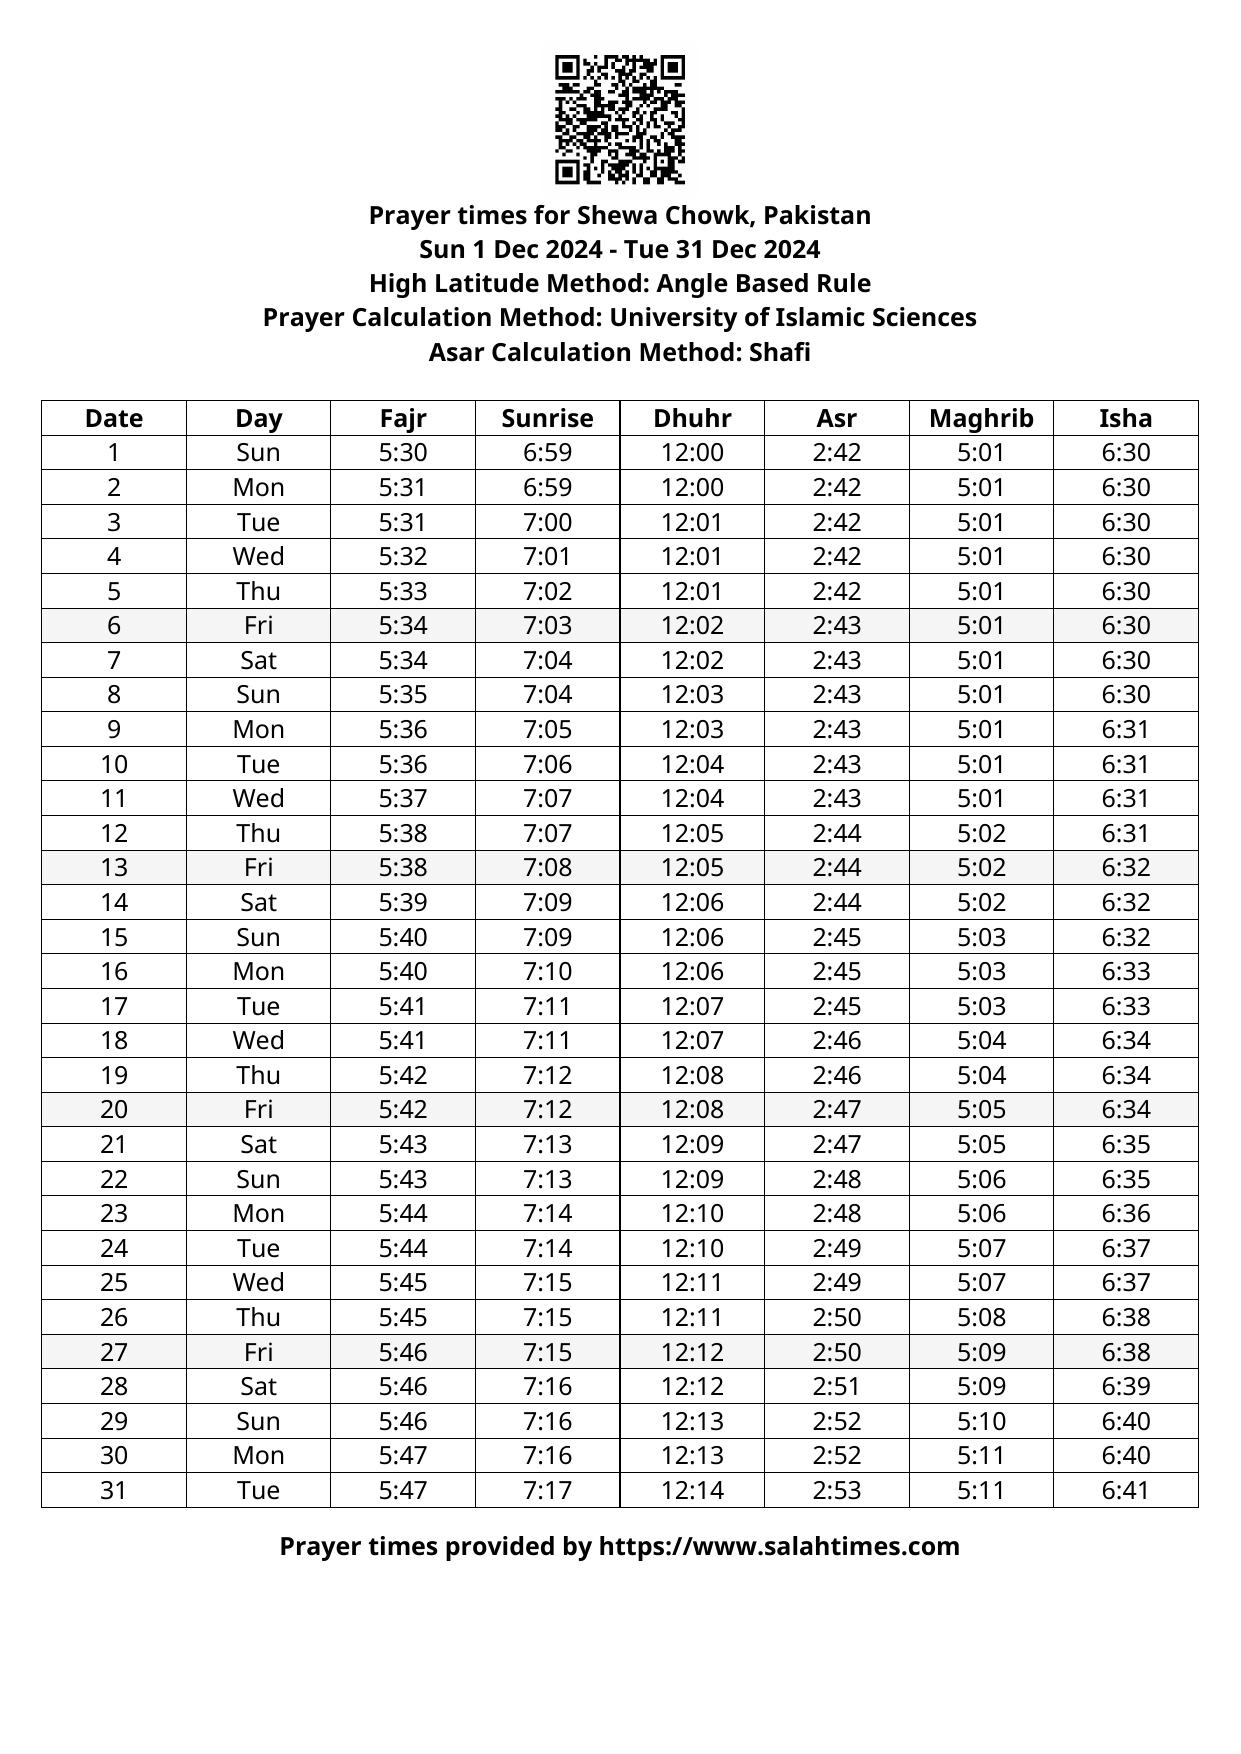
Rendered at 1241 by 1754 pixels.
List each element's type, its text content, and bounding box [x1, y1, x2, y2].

table_cell 2:43 [765, 678, 909, 711]
table_cell 12:01 [621, 505, 764, 538]
table_cell 5:40 [331, 920, 475, 953]
table_cell 2:43 [765, 609, 909, 642]
table_cell Thu [187, 1058, 330, 1092]
table_cell 2:46 [765, 1058, 909, 1092]
table_cell 6:39 [1054, 1369, 1198, 1403]
table_cell 14 [42, 885, 186, 919]
table_cell 5:46 [331, 1404, 475, 1437]
table_cell 6:33 [1054, 954, 1198, 988]
table_cell 25 [42, 1266, 186, 1299]
table_cell Wed [187, 781, 330, 815]
table_cell 6:38 [1054, 1300, 1198, 1334]
table_cell 2:45 [765, 989, 909, 1022]
table_cell 12 [42, 816, 186, 849]
table_cell 12:07 [621, 1024, 764, 1057]
table_cell 12:12 [621, 1369, 764, 1403]
text High Latitude Method: Angle Based Rule [42, 266, 1198, 300]
table_cell 6:40 [1054, 1439, 1198, 1472]
table_cell Wed [187, 1266, 330, 1299]
table_cell Fri [187, 609, 330, 642]
table_cell 5:02 [910, 851, 1053, 884]
table_cell 5:03 [910, 920, 1053, 953]
table_cell 6:59 [476, 436, 619, 469]
table_cell 5:42 [331, 1093, 475, 1126]
table_cell Mon [187, 712, 330, 746]
table_cell 7:16 [476, 1404, 619, 1437]
table_cell 12:04 [621, 781, 764, 815]
table_cell 7:11 [476, 1024, 619, 1057]
table_cell 7:03 [476, 609, 619, 642]
table_cell 2:44 [765, 885, 909, 919]
table_cell 5:01 [910, 781, 1053, 815]
table_cell 24 [42, 1231, 186, 1264]
table_cell 5:01 [910, 539, 1053, 573]
table_cell 5:01 [910, 643, 1053, 677]
table_cell Sun [187, 436, 330, 469]
table_cell 5:01 [910, 436, 1053, 469]
table_cell 9 [42, 712, 186, 746]
table_cell 12:04 [621, 747, 764, 780]
table_cell 5:36 [331, 712, 475, 746]
table_header Fajr [331, 401, 475, 434]
table_cell 7:09 [476, 885, 619, 919]
table_cell 7:16 [476, 1369, 619, 1403]
table_cell 6:31 [1054, 712, 1198, 746]
table_cell 12:09 [621, 1127, 764, 1161]
table_cell 5:44 [331, 1231, 475, 1264]
table_cell 7:15 [476, 1335, 619, 1368]
table_cell 26 [42, 1300, 186, 1334]
table_cell 6:32 [1054, 851, 1198, 884]
table_cell 2:43 [765, 712, 909, 746]
table_cell Sun [187, 678, 330, 711]
table_cell 7:04 [476, 643, 619, 677]
table_cell 5:01 [910, 609, 1053, 642]
table_cell 27 [42, 1335, 186, 1368]
table_cell 16 [42, 954, 186, 988]
table_cell Sun [187, 1162, 330, 1195]
table_cell Tue [187, 505, 330, 538]
table_cell 23 [42, 1196, 186, 1230]
table_cell 5:11 [910, 1439, 1053, 1472]
table_cell 6:35 [1054, 1127, 1198, 1161]
table_cell 5:09 [910, 1369, 1053, 1403]
table_cell 12:13 [621, 1439, 764, 1472]
table_cell Sun [187, 1404, 330, 1437]
table_cell 5:37 [331, 781, 475, 815]
table_cell 12:08 [621, 1058, 764, 1092]
table_cell 2:50 [765, 1335, 909, 1368]
table_cell 6:30 [1054, 505, 1198, 538]
table_cell 12:05 [621, 816, 764, 849]
table_cell 5:47 [331, 1439, 475, 1472]
table_cell Mon [187, 954, 330, 988]
table_cell 12:07 [621, 989, 764, 1022]
table_cell 2:51 [765, 1369, 909, 1403]
table_cell 31 [42, 1473, 186, 1507]
table_cell 5:47 [331, 1473, 475, 1507]
table_cell 2:44 [765, 851, 909, 884]
table_cell Tue [187, 1473, 330, 1507]
table_cell 5:01 [910, 712, 1053, 746]
table_cell 2:42 [765, 539, 909, 573]
table_cell 6:31 [1054, 781, 1198, 815]
table_cell 2:43 [765, 643, 909, 677]
table_cell 7:06 [476, 747, 619, 780]
table_cell 12:10 [621, 1231, 764, 1264]
table_cell 5:40 [331, 954, 475, 988]
table_cell 5:03 [910, 954, 1053, 988]
table_cell 2:52 [765, 1404, 909, 1437]
table_cell 2:49 [765, 1231, 909, 1264]
table_cell 6:30 [1054, 539, 1198, 573]
table_cell 5:45 [331, 1266, 475, 1299]
table_cell 5:33 [331, 574, 475, 607]
table_cell 5:01 [910, 678, 1053, 711]
table_cell 5:46 [331, 1335, 475, 1368]
table_header Asr [765, 401, 909, 434]
table_cell 5:46 [331, 1369, 475, 1403]
table_cell 5:39 [331, 885, 475, 919]
table_cell 6:30 [1054, 643, 1198, 677]
table_cell 12:06 [621, 954, 764, 988]
table_cell 2:48 [765, 1162, 909, 1195]
table_cell 6:32 [1054, 920, 1198, 953]
table_cell Wed [187, 1024, 330, 1057]
table_cell 12:12 [621, 1335, 764, 1368]
text Prayer Calculation Method: University of Islamic Sciences [42, 300, 1198, 334]
table_cell 6:37 [1054, 1266, 1198, 1299]
table_cell 12:06 [621, 920, 764, 953]
table_cell 2:45 [765, 920, 909, 953]
table_cell Thu [187, 1300, 330, 1334]
table_cell Wed [187, 539, 330, 573]
table_cell Thu [187, 816, 330, 849]
table_cell 12:06 [621, 885, 764, 919]
table_cell Tue [187, 1231, 330, 1264]
table_cell 5:41 [331, 1024, 475, 1057]
table_cell 12:00 [621, 470, 764, 504]
table_cell 28 [42, 1369, 186, 1403]
table_cell 6:34 [1054, 1058, 1198, 1092]
table_cell Sat [187, 643, 330, 677]
table_cell 6:38 [1054, 1335, 1198, 1368]
table_cell 2:43 [765, 747, 909, 780]
table_cell 12:05 [621, 851, 764, 884]
table_cell 6:37 [1054, 1231, 1198, 1264]
table_cell 5:41 [331, 989, 475, 1022]
table_cell Sat [187, 885, 330, 919]
table_cell 12:10 [621, 1196, 764, 1230]
table_cell 6:36 [1054, 1196, 1198, 1230]
table_cell 12:03 [621, 712, 764, 746]
table_cell 17 [42, 989, 186, 1022]
table_cell 6:30 [1054, 678, 1198, 711]
table_cell 13 [42, 851, 186, 884]
table_cell 5:09 [910, 1335, 1053, 1368]
table_cell 5:01 [910, 470, 1053, 504]
table_cell 6:34 [1054, 1024, 1198, 1057]
table_cell 12:01 [621, 539, 764, 573]
table_cell 10 [42, 747, 186, 780]
table_cell 5:05 [910, 1127, 1053, 1161]
table_cell 6:30 [1054, 436, 1198, 469]
table_cell Sun [187, 920, 330, 953]
table_cell 8 [42, 678, 186, 711]
table_cell Fri [187, 1335, 330, 1368]
table_cell 7:05 [476, 712, 619, 746]
table_cell 7:04 [476, 678, 619, 711]
table_cell 5:10 [910, 1404, 1053, 1437]
table_header Maghrib [910, 401, 1053, 434]
table_cell 29 [42, 1404, 186, 1437]
table_cell 6:32 [1054, 885, 1198, 919]
table_cell 5:36 [331, 747, 475, 780]
table_cell 7:08 [476, 851, 619, 884]
table_cell Fri [187, 1093, 330, 1126]
table_cell 12:13 [621, 1404, 764, 1437]
table_cell 22 [42, 1162, 186, 1195]
table_cell 5:34 [331, 609, 475, 642]
table_cell 5:01 [910, 505, 1053, 538]
table_cell 2:43 [765, 781, 909, 815]
table_cell 2:42 [765, 505, 909, 538]
text Prayer times for Shewa Chowk, Pakistan [42, 198, 1198, 232]
table_cell 5:07 [910, 1266, 1053, 1299]
table_cell 5:06 [910, 1196, 1053, 1230]
table_cell 6:31 [1054, 747, 1198, 780]
table_cell 5:01 [910, 574, 1053, 607]
table_cell 12:02 [621, 609, 764, 642]
table_cell 12:08 [621, 1093, 764, 1126]
table_cell 19 [42, 1058, 186, 1092]
table_cell 18 [42, 1024, 186, 1057]
table_cell 6:40 [1054, 1404, 1198, 1437]
table_cell 7:09 [476, 920, 619, 953]
table_cell 5:02 [910, 885, 1053, 919]
table_cell 6:30 [1054, 609, 1198, 642]
table_cell 7 [42, 643, 186, 677]
table_cell 5:07 [910, 1231, 1053, 1264]
table_cell 2 [42, 470, 186, 504]
table_cell 2:44 [765, 816, 909, 849]
table_cell 6 [42, 609, 186, 642]
table_cell Mon [187, 1196, 330, 1230]
table_cell 2:48 [765, 1196, 909, 1230]
table_cell 2:52 [765, 1439, 909, 1472]
table_cell 5:03 [910, 989, 1053, 1022]
table_cell 7:01 [476, 539, 619, 573]
table_cell 7:16 [476, 1439, 619, 1472]
table_cell 5:43 [331, 1162, 475, 1195]
table_cell 12:11 [621, 1266, 764, 1299]
table_cell 7:07 [476, 816, 619, 849]
table_cell 5:31 [331, 470, 475, 504]
text Asar Calculation Method: Shafi [42, 334, 1198, 368]
table_cell 5:34 [331, 643, 475, 677]
table_cell 6:59 [476, 470, 619, 504]
table_cell 7:15 [476, 1266, 619, 1299]
table_cell 2:47 [765, 1093, 909, 1126]
table_cell 7:07 [476, 781, 619, 815]
table_cell Tue [187, 747, 330, 780]
table_cell 3 [42, 505, 186, 538]
table_cell 6:30 [1054, 470, 1198, 504]
table_cell 7:13 [476, 1127, 619, 1161]
table_cell 2:53 [765, 1473, 909, 1507]
table_cell 5:02 [910, 816, 1053, 849]
table_cell Fri [187, 851, 330, 884]
table_cell 21 [42, 1127, 186, 1161]
table_cell 12:03 [621, 678, 764, 711]
table_cell 5:44 [331, 1196, 475, 1230]
table_cell 7:14 [476, 1231, 619, 1264]
table_cell 5:11 [910, 1473, 1053, 1507]
table_cell 7:02 [476, 574, 619, 607]
table_cell Sat [187, 1127, 330, 1161]
table_cell 5:38 [331, 816, 475, 849]
table_cell 11 [42, 781, 186, 815]
table_cell 7:10 [476, 954, 619, 988]
table_cell 7:12 [476, 1093, 619, 1126]
table_cell 2:42 [765, 470, 909, 504]
table_cell 12:14 [621, 1473, 764, 1507]
table_cell 6:33 [1054, 989, 1198, 1022]
table_cell 2:42 [765, 436, 909, 469]
table_cell 5:05 [910, 1093, 1053, 1126]
table_header Dhuhr [621, 401, 764, 434]
table_cell 5 [42, 574, 186, 607]
table_cell 7:11 [476, 989, 619, 1022]
table_cell 2:46 [765, 1024, 909, 1057]
table_cell 7:17 [476, 1473, 619, 1507]
table_header Isha [1054, 401, 1198, 434]
table_cell 6:41 [1054, 1473, 1198, 1507]
table_header Sunrise [476, 401, 619, 434]
table_cell 5:04 [910, 1058, 1053, 1092]
table_cell 5:04 [910, 1024, 1053, 1057]
table_cell 5:42 [331, 1058, 475, 1092]
table_cell 7:12 [476, 1058, 619, 1092]
table_cell 2:50 [765, 1300, 909, 1334]
table_cell 12:09 [621, 1162, 764, 1195]
table_cell 1 [42, 436, 186, 469]
table_cell 5:35 [331, 678, 475, 711]
table_cell 20 [42, 1093, 186, 1126]
table_cell 7:14 [476, 1196, 619, 1230]
table_header Day [187, 401, 330, 434]
table_cell 4 [42, 539, 186, 573]
table_cell 6:31 [1054, 816, 1198, 849]
table_cell 7:15 [476, 1300, 619, 1334]
table_cell 2:45 [765, 954, 909, 988]
table_cell 5:08 [910, 1300, 1053, 1334]
table_cell Thu [187, 574, 330, 607]
table_cell 12:01 [621, 574, 764, 607]
table_cell 2:47 [765, 1127, 909, 1161]
table_cell 7:13 [476, 1162, 619, 1195]
table_cell 12:00 [621, 436, 764, 469]
table_cell 2:42 [765, 574, 909, 607]
picture [542, 41, 699, 198]
table_cell 12:11 [621, 1300, 764, 1334]
table_cell 5:38 [331, 851, 475, 884]
table_cell 7:00 [476, 505, 619, 538]
text Prayer times provided by https://www.salahtimes.com [42, 1528, 1198, 1563]
table_cell 30 [42, 1439, 186, 1472]
table_cell 5:32 [331, 539, 475, 573]
text Sun 1 Dec 2024 - Tue 31 Dec 2024 [42, 232, 1198, 266]
table_cell 6:35 [1054, 1162, 1198, 1195]
table_cell 6:34 [1054, 1093, 1198, 1126]
table_cell 5:31 [331, 505, 475, 538]
table_cell 15 [42, 920, 186, 953]
table_cell Tue [187, 989, 330, 1022]
table_cell 5:30 [331, 436, 475, 469]
table_cell Sat [187, 1369, 330, 1403]
table_cell 5:43 [331, 1127, 475, 1161]
table_cell Mon [187, 470, 330, 504]
table_cell 5:45 [331, 1300, 475, 1334]
table_cell 6:30 [1054, 574, 1198, 607]
table_cell Mon [187, 1439, 330, 1472]
table_header Date [42, 401, 186, 434]
table_cell 5:06 [910, 1162, 1053, 1195]
table_cell 2:49 [765, 1266, 909, 1299]
table_cell 12:02 [621, 643, 764, 677]
table_cell 5:01 [910, 747, 1053, 780]
